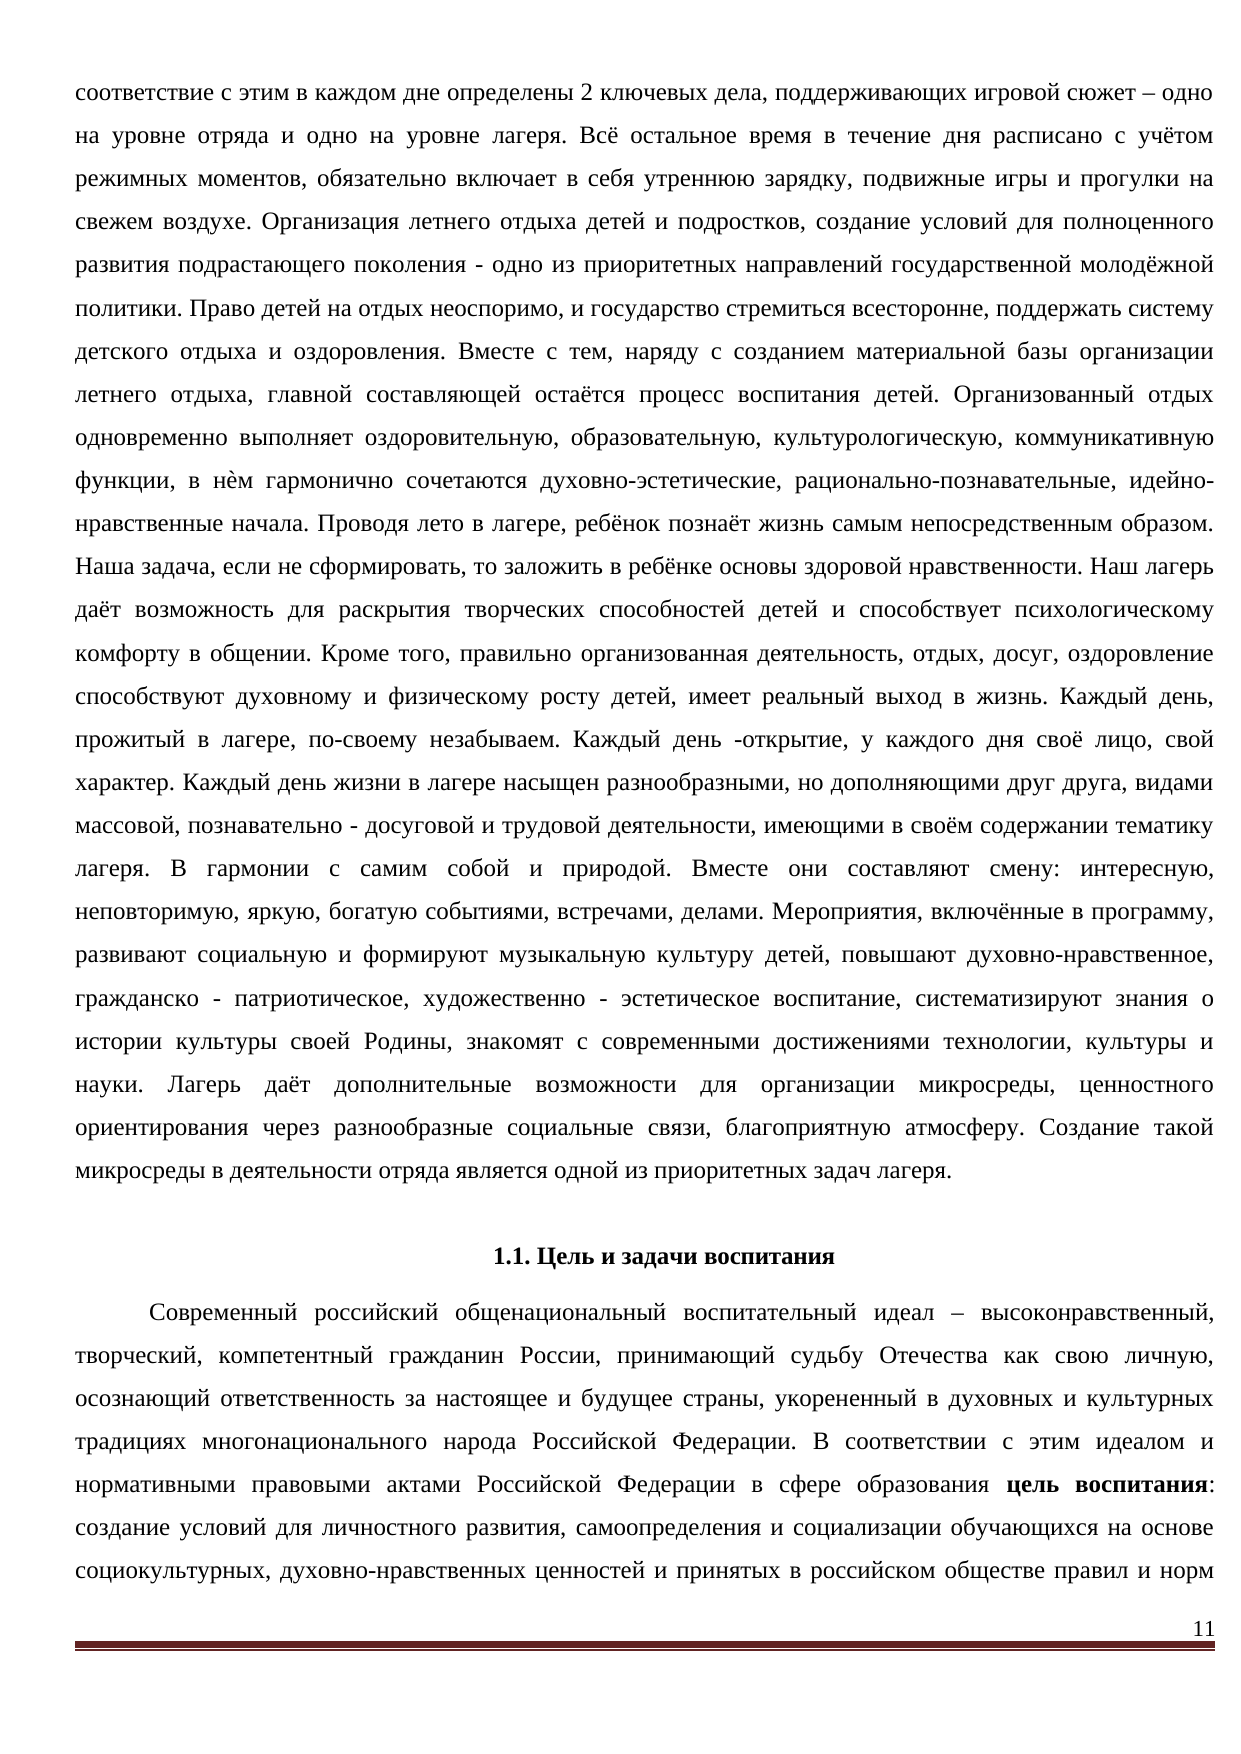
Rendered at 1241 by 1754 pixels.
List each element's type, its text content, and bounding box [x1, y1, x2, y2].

list Цель и задачи воспитания [493, 1241, 1215, 1270]
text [75, 1297, 1215, 1584]
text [75, 77, 1215, 1184]
